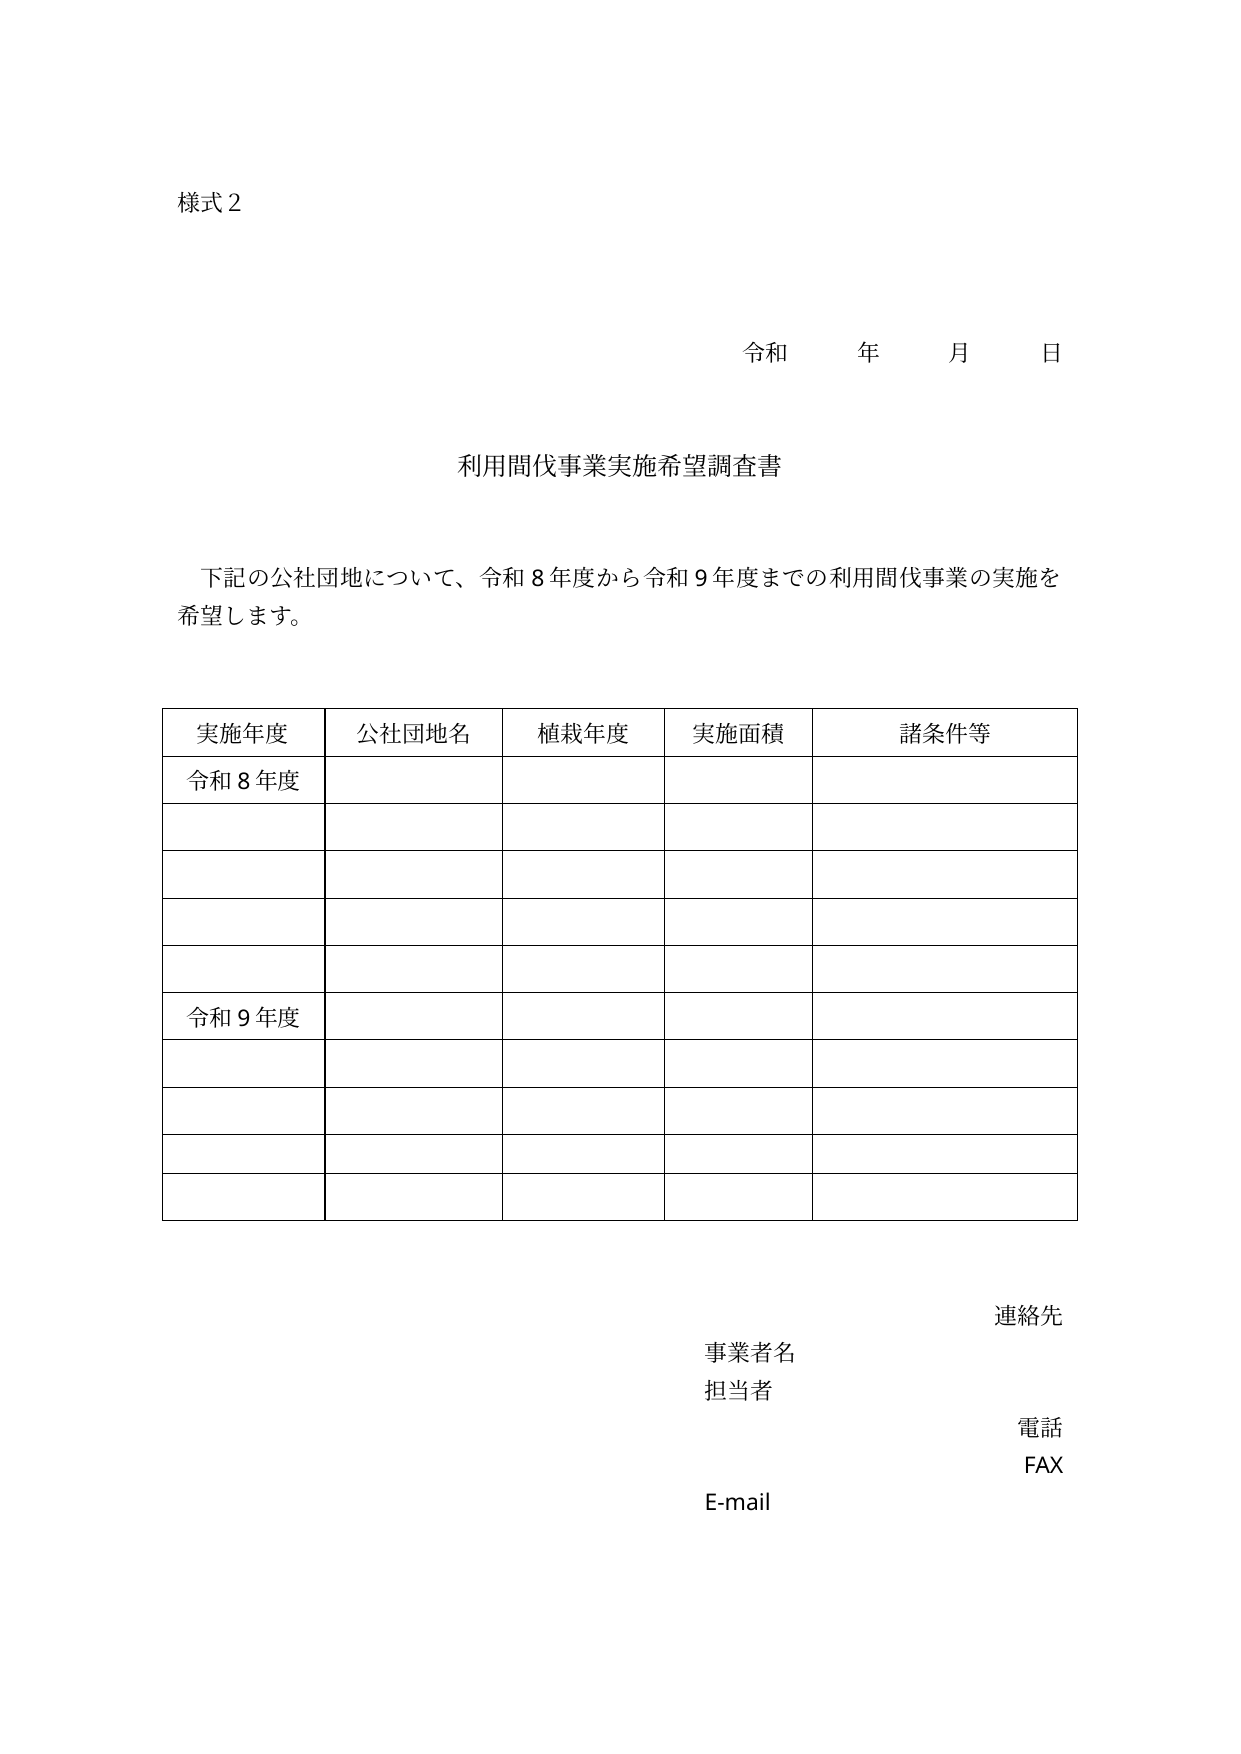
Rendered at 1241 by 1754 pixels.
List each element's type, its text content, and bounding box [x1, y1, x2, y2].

table_cell [326, 804, 502, 850]
table_cell [163, 1174, 324, 1220]
table_cell [326, 1174, 502, 1220]
table_cell [163, 1088, 324, 1134]
table_cell [326, 757, 502, 803]
table_cell [813, 851, 1077, 897]
table_cell [503, 993, 664, 1039]
table_cell [503, 804, 664, 850]
table_cell [813, 1174, 1077, 1220]
text 担当者 [177, 1371, 971, 1408]
table_cell [326, 1088, 502, 1134]
table_cell [163, 804, 324, 850]
table_cell [326, 1040, 502, 1087]
table_cell [665, 993, 812, 1039]
table_cell [665, 946, 812, 992]
table_cell [813, 993, 1077, 1039]
table_cell [813, 1135, 1077, 1172]
text 下記の公社団地について、令和8年度から令和9年度までの利用間伐事業の実施を希望します。 [177, 558, 1063, 633]
table_cell [326, 851, 502, 897]
table_cell [163, 1135, 324, 1172]
table_cell [665, 1040, 812, 1087]
table_header 実施年度 [163, 709, 324, 756]
text FAX [177, 1446, 1063, 1483]
table_header 公社団地名 [326, 709, 502, 756]
table_cell [665, 804, 812, 850]
table_cell [163, 946, 324, 992]
text 電話 [177, 1408, 1063, 1446]
table_cell [665, 757, 812, 803]
table_cell [813, 899, 1077, 945]
table_cell [665, 899, 812, 945]
table_cell [163, 851, 324, 897]
text 連絡先 [177, 1296, 1063, 1333]
table_header 実施面積 [665, 709, 812, 756]
table_cell [326, 993, 502, 1039]
text 利用間伐事業実施希望調査書 [177, 446, 1063, 483]
table_cell [665, 851, 812, 897]
table_cell [503, 1040, 664, 1087]
table_cell [813, 946, 1077, 992]
table_cell [665, 1135, 812, 1172]
table_header 植栽年度 [503, 709, 664, 756]
table_cell [665, 1174, 812, 1220]
table_cell [813, 757, 1077, 803]
table_cell 令和8年度 [163, 757, 324, 803]
table_cell [503, 1174, 664, 1220]
table_cell [503, 946, 664, 992]
table_cell [813, 804, 1077, 850]
table_cell [813, 1088, 1077, 1134]
table_cell [326, 1135, 502, 1172]
table_cell [503, 1088, 664, 1134]
text 様式２ [177, 183, 1063, 221]
table_cell [326, 946, 502, 992]
table_cell [813, 1040, 1077, 1087]
table_cell [503, 757, 664, 803]
table_cell [503, 899, 664, 945]
table_cell [326, 899, 502, 945]
table_cell [163, 1040, 324, 1087]
text 事業者名 [177, 1333, 971, 1371]
table_cell [665, 1088, 812, 1134]
table_cell 令和9年度 [163, 993, 324, 1039]
table_cell [503, 851, 664, 897]
text E-mail [177, 1483, 1063, 1521]
table_cell [163, 899, 324, 945]
text 令和 年 月 日 [177, 333, 1063, 371]
table_header 諸条件等 [813, 709, 1077, 756]
table_cell [503, 1135, 664, 1172]
